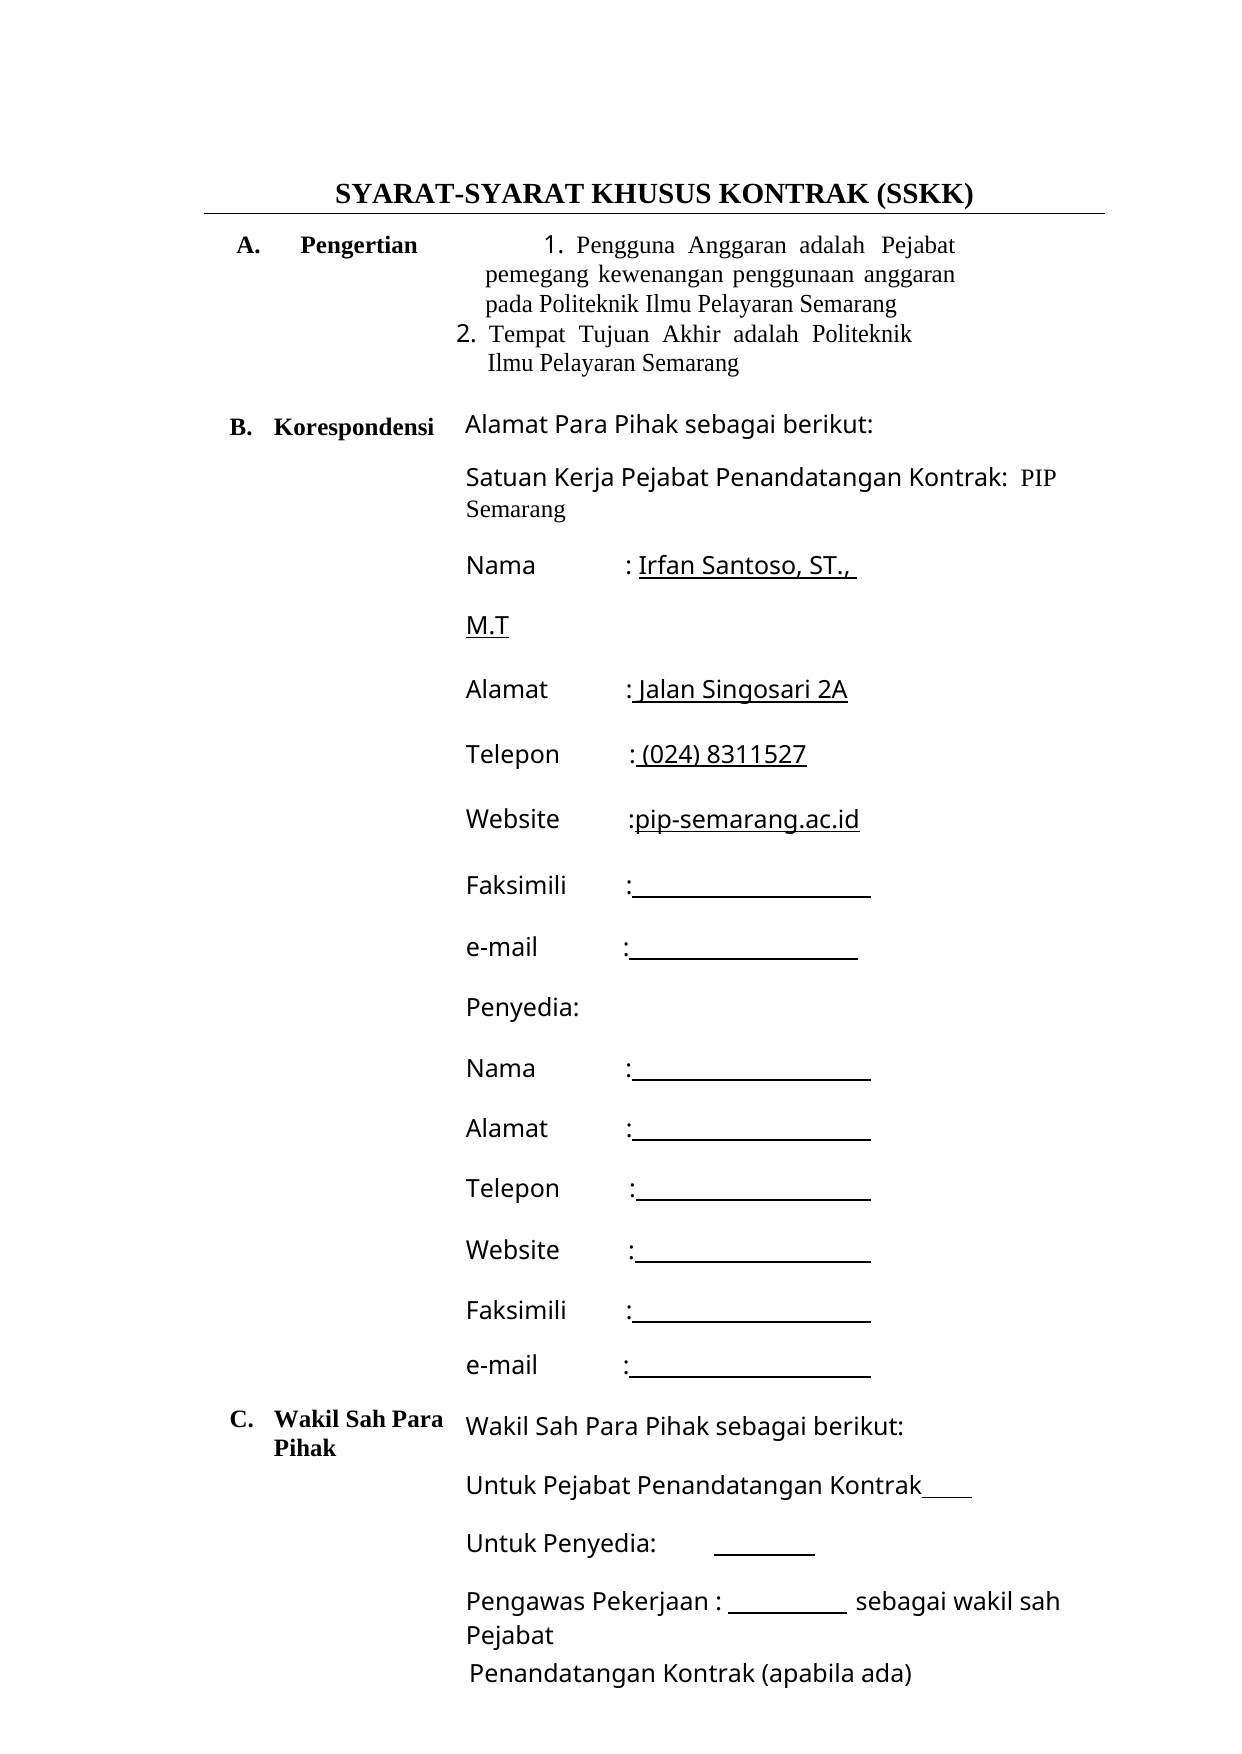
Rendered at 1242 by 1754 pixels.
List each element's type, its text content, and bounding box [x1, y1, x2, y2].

text Satuan Kerja Pejabat Penandatangan Kontrak: PIP Semarang [466, 460, 1094, 523]
text Telepon : (024) 8311527 [466, 736, 877, 770]
text Pihak [270, 1433, 340, 1462]
text Untuk Pejabat Penandatangan Kontrak [465, 1468, 1094, 1502]
text Untuk Penyedia: [466, 1526, 1094, 1560]
text B. Korespondensi Alamat Para Pihak sebagai berikut: [229, 406, 1094, 441]
text Nama : Alamat : Telepon : Website : Faksimili : [466, 1050, 877, 1327]
text Wakil Sah Para Pihak sebagai berikut: [465, 1409, 1094, 1443]
text 2. Tempat Tujuan Akhir adalah Politeknik Ilmu Pelayaran Semarang [456, 319, 955, 378]
text Penandatangan Kontrak (apabila ada) [469, 1656, 1094, 1689]
text Alamat : Jalan Singosari 2A [466, 672, 877, 706]
text Faksimili : e-mail : Penyedia: [466, 867, 877, 1024]
text Pengawas Pekerjaan : sebagai wakil sah Pejabat [466, 1583, 1094, 1651]
text Website :pip-semarang.ac.id [466, 801, 877, 836]
text Nama : Irfan Santoso, ST., M.T [466, 548, 877, 642]
text C. Wakil Sah Para [229, 1404, 449, 1433]
text SYARAT-SYARAT KHUSUS KONTRAK (SSKK) [335, 176, 1094, 209]
text e-mail : [466, 1352, 1094, 1379]
text A. Pengertian 1. Pengguna Anggaran adalah Pejabat pemegang kewenangan penggunaan anggaran pada Politeknik Ilmu Pelayaran Semarang [236, 227, 955, 318]
